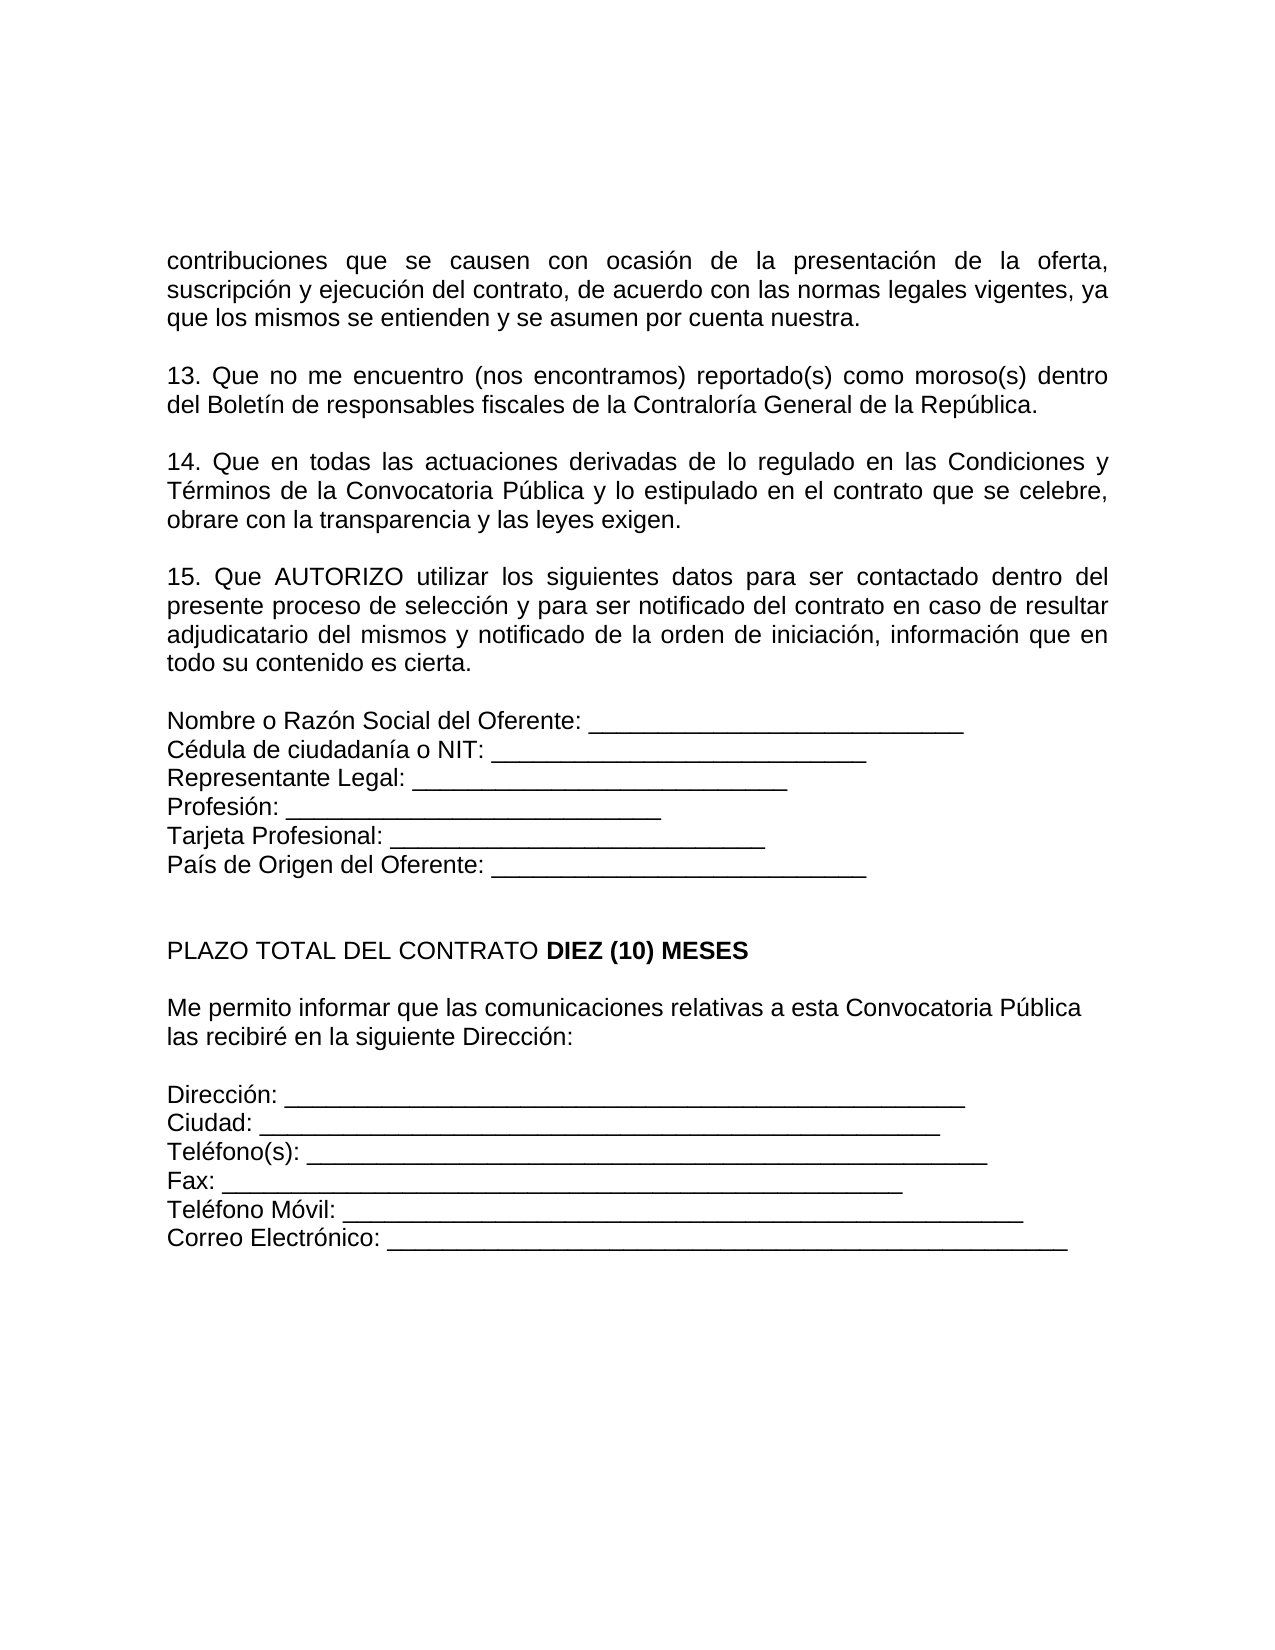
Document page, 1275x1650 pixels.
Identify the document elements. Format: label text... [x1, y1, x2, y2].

text Me permito informar que las comunicaciones relativas a esta Convocatoria Pública las recibiré en la siguiente Dirección: [167, 993, 1110, 1051]
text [167, 246, 1110, 332]
text Profesión: ___________________________ [167, 792, 1110, 821]
text Dirección: _________________________________________________ [167, 1079, 1110, 1108]
text 13. Que no me encuentro (nos encontramos) reportado(s) como moroso(s) dentro del Boletín de responsables fiscales de la Contraloría General de la República. [167, 361, 1110, 418]
text Ciudad: _________________________________________________ [167, 1108, 1110, 1137]
text Representante Legal: ___________________________ [167, 763, 1110, 792]
text Fax: _________________________________________________ [167, 1166, 1110, 1194]
text 14. Que en todas las actuaciones derivadas de lo regulado en las Condiciones y Términos de la Convocatoria Pública y lo estipulado en el contrato que se celebre, obrare con la transparencia y las leyes exigen. [167, 447, 1110, 533]
text PLAZO TOTAL DEL CONTRATO DIEZ (10) MESES [167, 936, 1110, 964]
text Correo Electrónico: _________________________________________________ [167, 1223, 1110, 1252]
text Teléfono Móvil: _________________________________________________ [167, 1194, 1110, 1223]
text 15. Que AUTORIZO utilizar los siguientes datos para ser contactado dentro del presente proceso de selección y para ser notificado del contrato en caso de resultar adjudicatario del mismos y notificado de la orden de iniciación, información que en todo su contenido es cierta. [167, 562, 1110, 677]
text Nombre o Razón Social del Oferente: ___________________________ [167, 706, 1110, 734]
text Cédula de ciudadanía o NIT: ___________________________ [167, 734, 1110, 763]
text País de Origen del Oferente: ___________________________ [167, 849, 1110, 878]
text Teléfono(s): _________________________________________________ [167, 1137, 1110, 1166]
text Tarjeta Profesional: ___________________________ [167, 821, 1110, 849]
